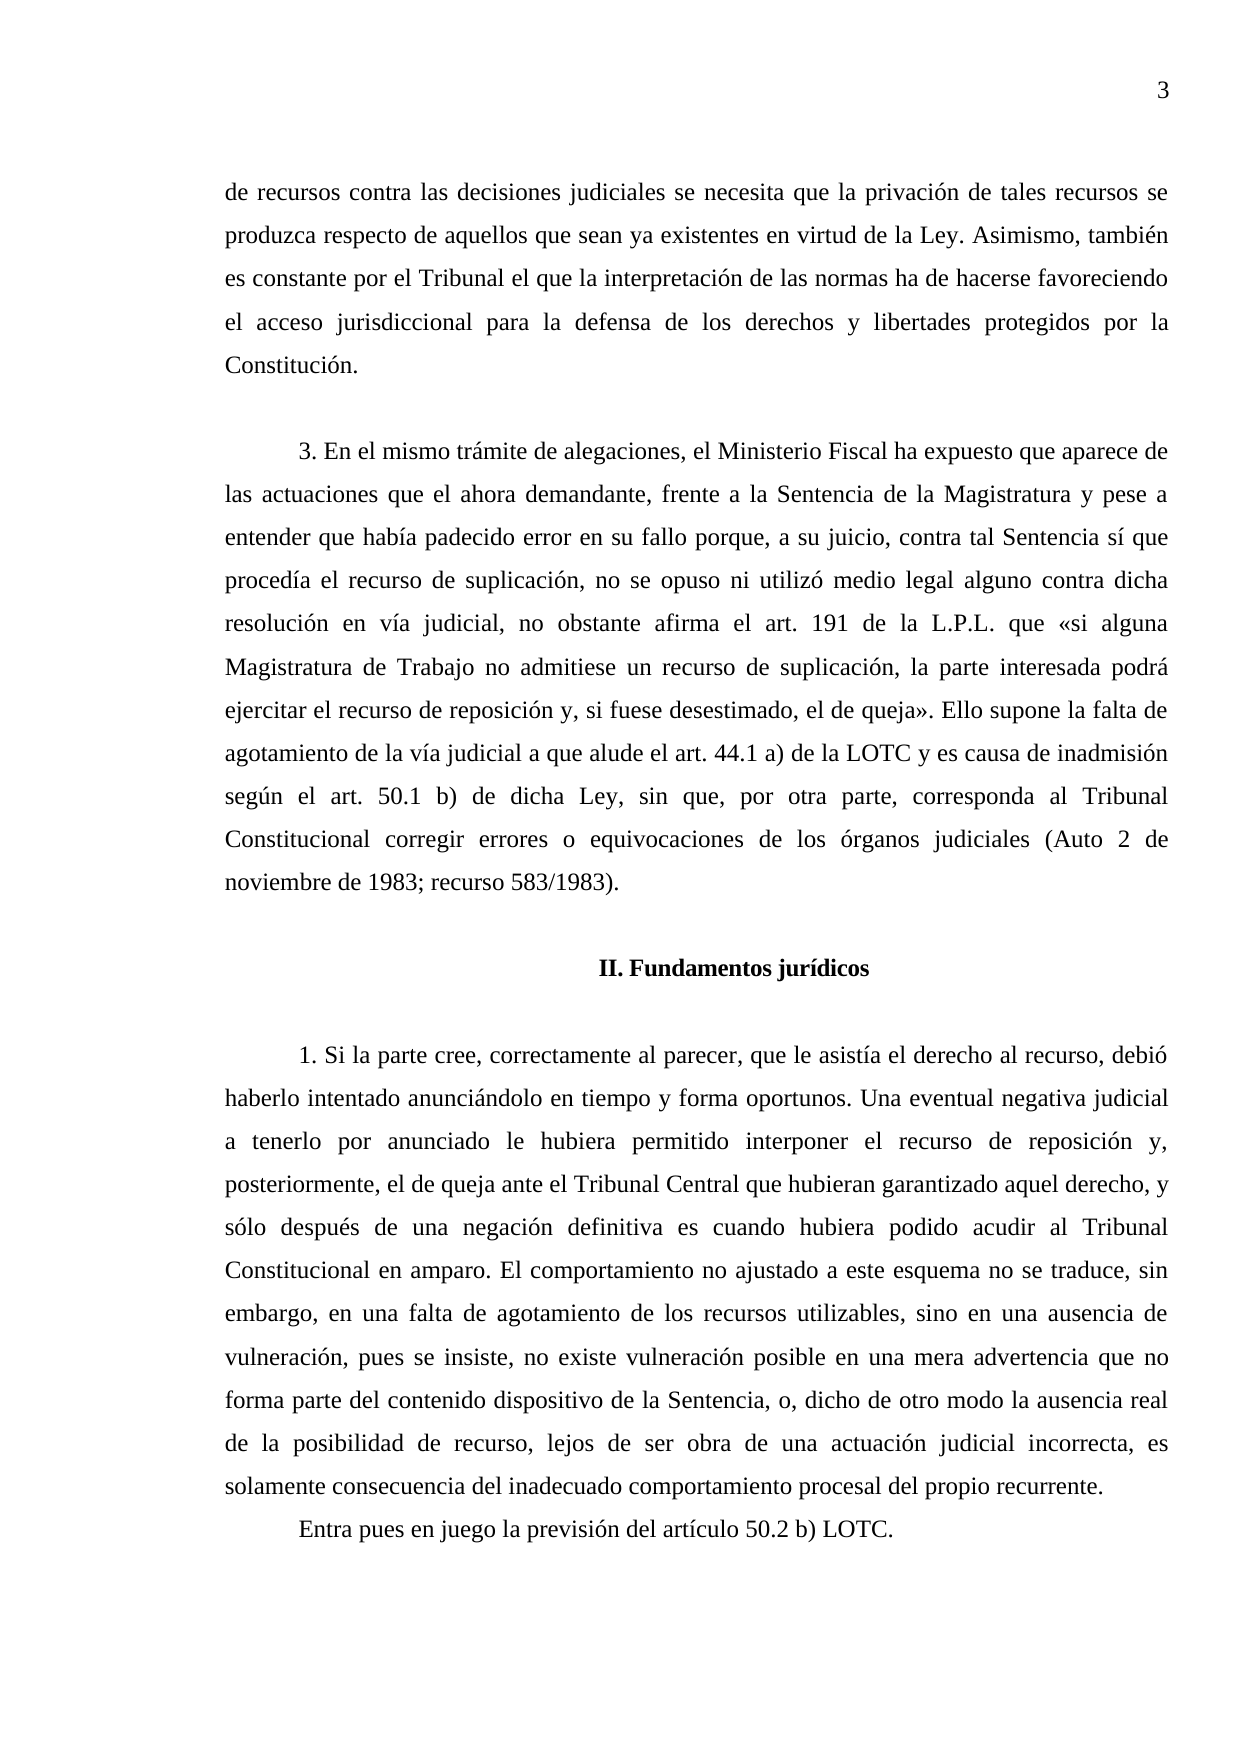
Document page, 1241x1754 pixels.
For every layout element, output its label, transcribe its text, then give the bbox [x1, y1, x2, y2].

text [224, 177, 1169, 378]
text 1. Si la parte cree, correctamente al parecer, que le asistía el derecho al recurso, debió haberlo intentado anunciándolo en tiempo y forma oportunos. Una eventual negativa judicial a tenerlo por anunciado le hubiera permitido interponer el recurso de reposición y, posteriormente, el de queja ante el Tribunal Central que hubieran garantizado aquel derecho, y sólo después de una negación definitiva es cuando hubiera podido acudir al Tribunal Constitucional en amparo. El comportamiento no ajustado a este esquema no se traduce, sin embargo, en una falta de agotamiento de los recursos utilizables, sino en una ausencia de vulneración, pues se insiste, no existe vulneración posible en una mera advertencia que no forma parte del contenido dispositivo de la Sentencia, o, dicho de otro modo la ausencia real de la posibilidad de recurso, lejos de ser obra de una actuación judicial incorrecta, es solamente consecuencia del inadecuado comportamiento procesal del propio recurrente. [224, 1040, 1169, 1500]
subtitle II. Fundamentos jurídicos [224, 953, 1169, 982]
text Entra pues en juego la previsión del artículo 50.2 b) LOTC. [224, 1514, 1169, 1543]
text 3. En el mismo trámite de alegaciones, el Ministerio Fiscal ha expuesto que aparece de las actuaciones que el ahora demandante, frente a la Sentencia de la Magistratura y pese a entender que había padecido error en su fallo porque, a su juicio, contra tal Sentencia sí que procedía el recurso de suplicación, no se opuso ni utilizó medio legal alguno contra dicha resolución en vía judicial, no obstante afirma el art. 191 de la L.P.L. que «si alguna Magistratura de Trabajo no admitiese un recurso de suplicación, la parte interesada podrá ejercitar el recurso de reposición y, si fuese desestimado, el de queja». Ello supone la falta de agotamiento de la vía judicial a que alude el art. 44.1 a) de la LOTC y es causa de inadmisión según el art. 50.1 b) de dicha Ley, sin que, por otra parte, corresponda al Tribunal Constitucional corregir errores o equivocaciones de los órganos judiciales (Auto 2 de noviembre de 1983; recurso 583/1983). [224, 436, 1169, 896]
